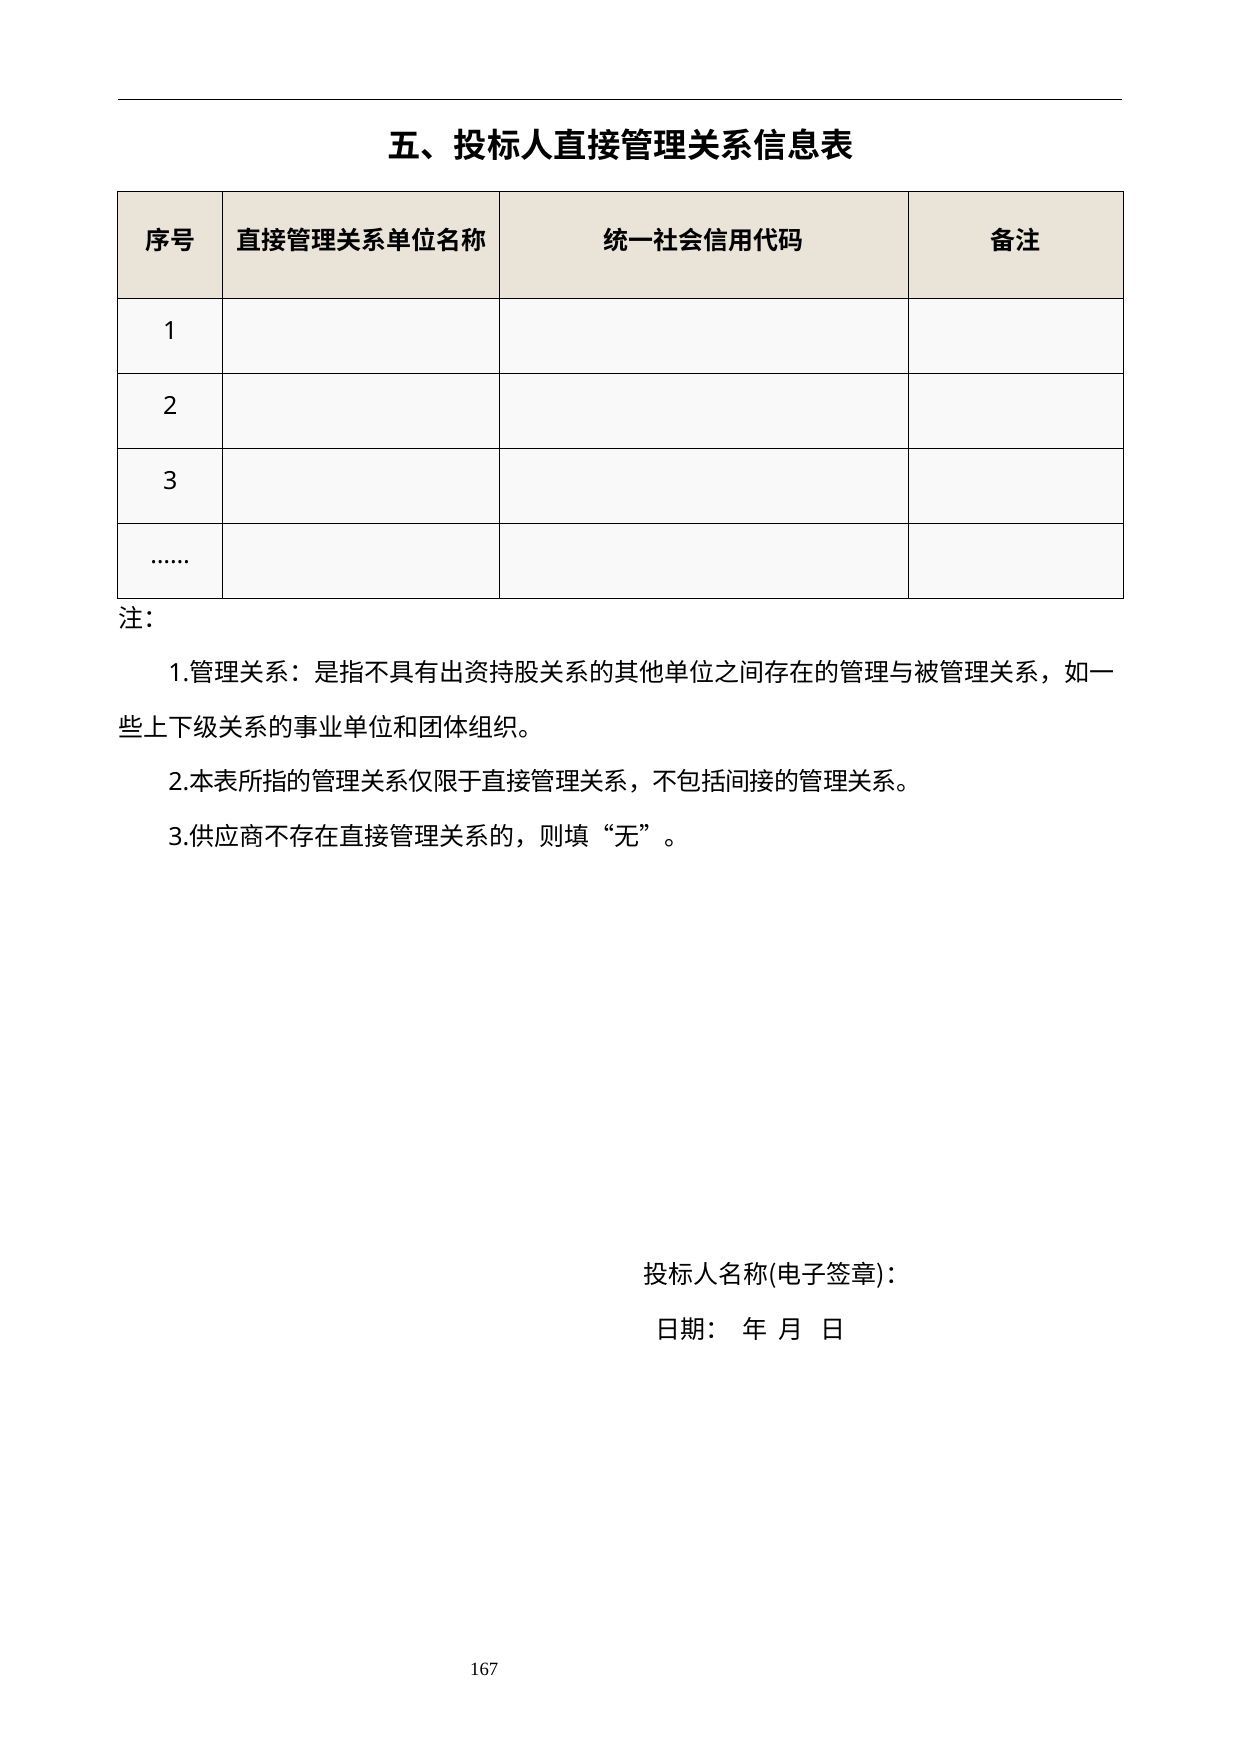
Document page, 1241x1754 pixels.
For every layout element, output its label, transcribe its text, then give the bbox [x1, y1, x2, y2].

table_cell [500, 524, 908, 597]
table_cell [909, 374, 1123, 448]
table_cell [223, 449, 499, 523]
text 3.供应商不存在直接管理关系的，则填“无”。 [118, 816, 1122, 852]
table_cell [500, 449, 908, 523]
table_cell 3 [118, 449, 222, 523]
table_cell [223, 524, 499, 597]
table_header 备注 [909, 192, 1123, 298]
table_cell [909, 299, 1123, 373]
table_header 统一社会信用代码 [500, 192, 908, 298]
text 日期： 年 月 日 [118, 1309, 1122, 1346]
table_cell …… [118, 524, 222, 597]
text 注： [118, 599, 1122, 635]
text 五、投标人直接管理关系信息表 [118, 118, 1122, 167]
table_cell [223, 374, 499, 448]
table_header 序号 [118, 192, 222, 298]
table_cell [909, 449, 1123, 523]
text 1.管理关系：是指不具有出资持股关系的其他单位之间存在的管理与被管理关系，如一些上下级关系的事业单位和团体组织。 [118, 653, 1122, 743]
table_cell 1 [118, 299, 222, 373]
table_cell 2 [118, 374, 222, 448]
table_header 直接管理关系单位名称 [223, 192, 499, 298]
text 投标人名称(电子签章)： [118, 1255, 1122, 1291]
table_cell [909, 524, 1123, 597]
text 2.本表所指的管理关系仅限于直接管理关系，不包括间接的管理关系。 [118, 762, 1122, 798]
table_cell [223, 299, 499, 373]
table_cell [500, 374, 908, 448]
table_cell [500, 299, 908, 373]
